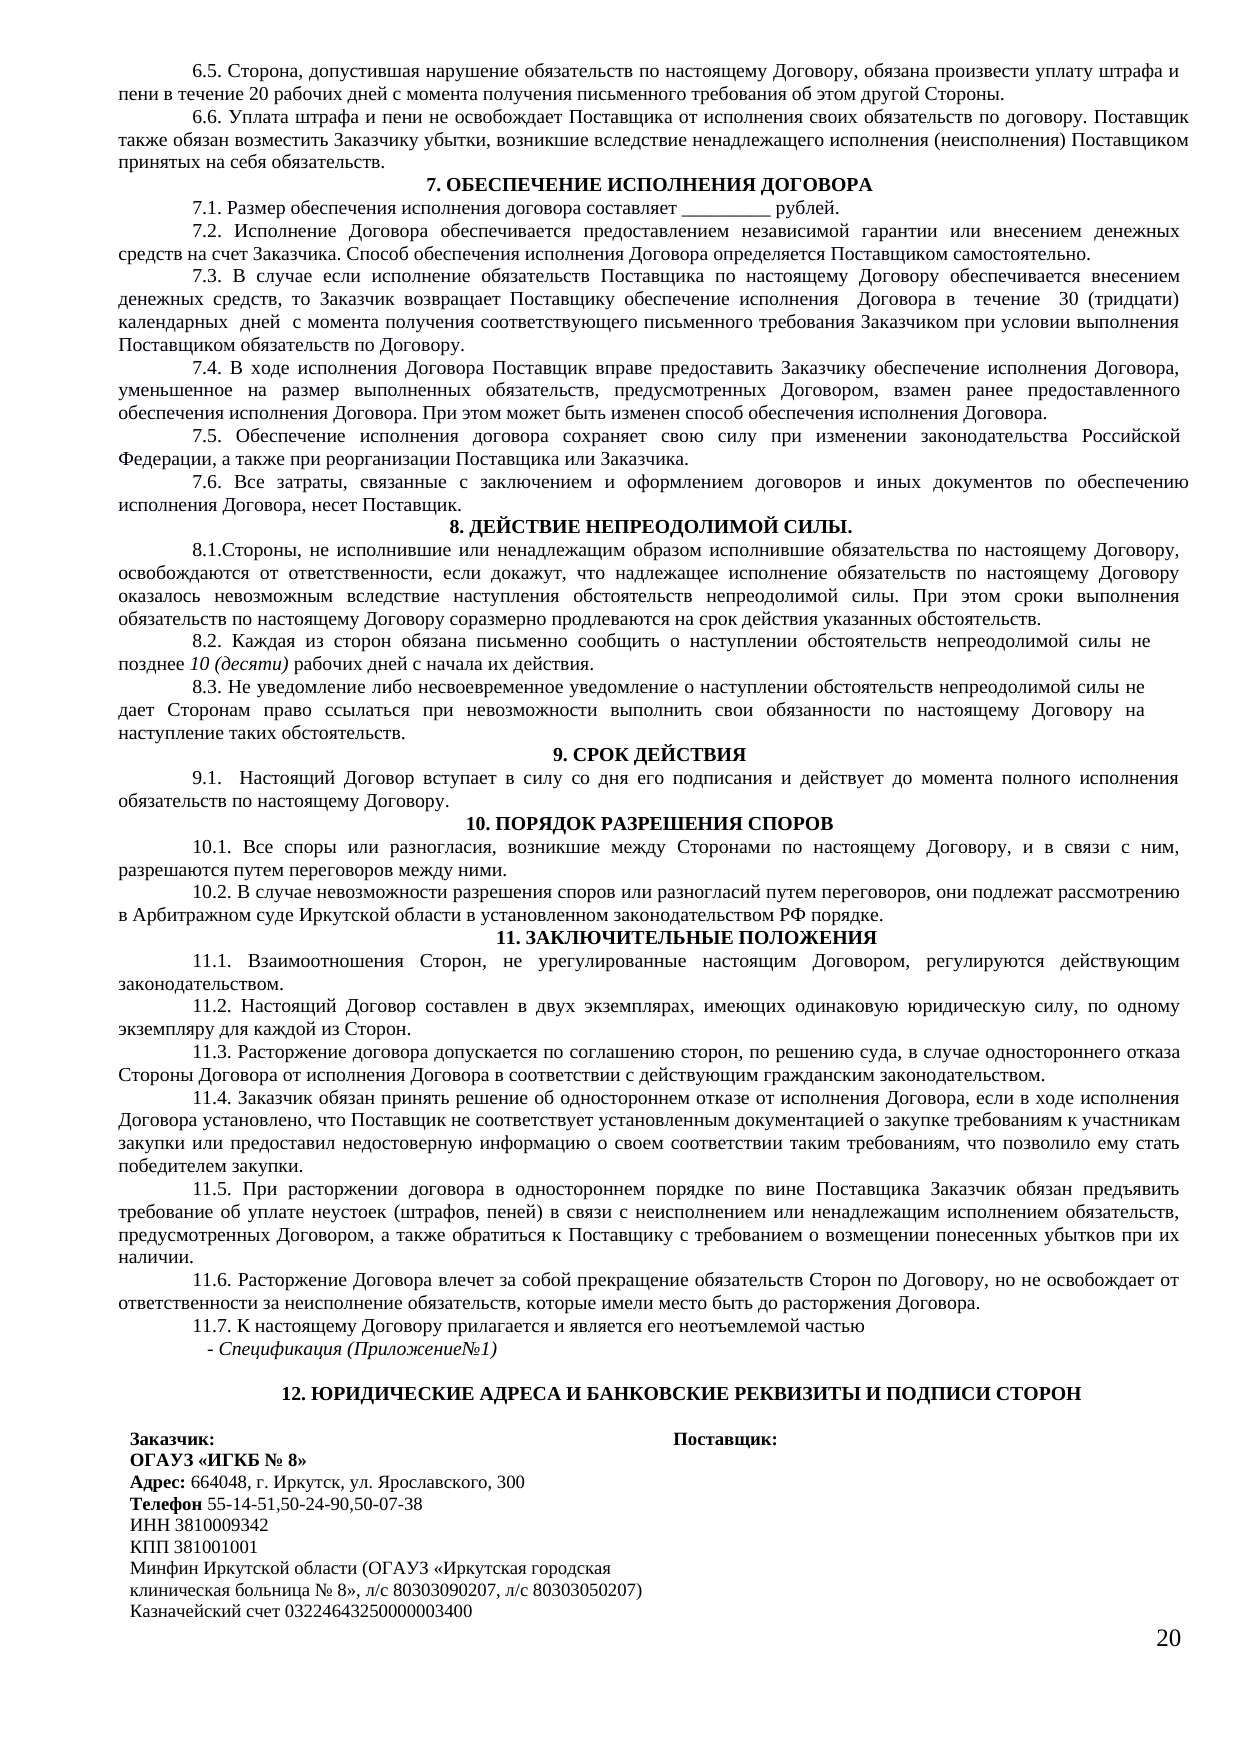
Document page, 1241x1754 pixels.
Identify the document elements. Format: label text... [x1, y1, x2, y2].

text 12. ЮРИДИЧЕСКИЕ АДРЕСА И БАНКОВСКИЕ РЕКВИЗИТЫ И ПОДПИСИ СТОРОН [182, 1382, 1181, 1405]
text 11.1. Взаимоотношения Сторон, не урегулированные настоящим Договором, регулируются действующим законодательством. [118, 949, 1181, 994]
text 11.5. При расторжении договора в одностороннем порядке по вине Поставщика Заказчик обязан предъявить требование об уплате неустоек (штрафов, пеней) в связи с неисполнением или ненадлежащим исполнением обязательств, предусмотренных Договором, а также обратиться к Поставщику с требованием о возмещении понесенных убытков при их наличии. [118, 1177, 1181, 1268]
text 11. ЗАКЛЮЧИТЕЛЬНЫЕ ПОЛОЖЕНИЯ [118, 926, 1181, 949]
text 8.3. Не уведомление либо несвоевременное уведомление о наступлении обстоятельств непреодолимой силы не дает Сторонам право ссылаться при невозможности выполнить свои обязанности по настоящему Договору на наступление таких обстоятельств. [118, 675, 1146, 743]
text 8.1.Стороны, не исполнившие или ненадлежащим образом исполнившие обязательства по настоящему Договору, освобождаются от ответственности, если докажут, что надлежащее исполнение обязательств по настоящему Договору оказалось невозможным вследствие наступления обстоятельств непреодолимой силы. При этом сроки выполнения обязательств по настоящему Договору соразмерно продлеваются на срок действия указанных обстоятельств. [118, 538, 1181, 629]
text 10. ПОРЯДОК РАЗРЕШЕНИЯ СПОРОВ [118, 812, 1181, 835]
text 11.6. Расторжение Договора влечет за собой прекращение обязательств Сторон по Договору, но не освобождает от ответственности за неисполнение обязательств, которые имели место быть до расторжения Договора. [118, 1268, 1181, 1314]
text 11.2. Настоящий Договор составлен в двух экземплярах, имеющих одинаковую юридическую силу, по одному экземпляру для каждой из Сторон. [118, 994, 1181, 1040]
text 7. ОБЕСПЕЧЕНИЕ ИСПОЛНЕНИЯ ДОГОВОРА [118, 173, 1181, 196]
text 9.1. Настоящий Договор вступает в силу со дня его подписания и действует до момента полного исполнения обязательств по настоящему Договору. [118, 766, 1181, 812]
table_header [118, 1428, 662, 1622]
text 11.4. Заказчик обязан принять решение об одностороннем отказе от исполнения Договора, если в ходе исполнения Договора установлено, что Поставщик не соответствует установленным документацией о закупке требованиям к участникам закупки или предоставил недостоверную информацию о своем соответствии таким требованиям, что позволило ему стать победителем закупки. [118, 1086, 1181, 1177]
text 6.6. Уплата штрафа и пени не освобождает Поставщика от исполнения своих обязательств по договору. Поставщик также обязан возместить Заказчику убытки, возникшие вследствие ненадлежащего исполнения (неисполнения) Поставщиком принятых на себя обязательств. [118, 105, 1191, 173]
text 11.3. Расторжение договора допускается по соглашению сторон, по решению суда, в случае одностороннего отказа Стороны Договора от исполнения Договора в соответствии с действующим гражданским законодательством. [118, 1040, 1181, 1086]
text 10.1. Все споры или разногласия, возникшие между Сторонами по настоящему Договору, и в связи с ним, разрешаются путем переговоров между ними. [118, 835, 1181, 880]
text 7.3. В случае если исполнение обязательств Поставщика по настоящему Договору обеспечивается внесением денежных средств, то Заказчик возвращает Поставщику обеспечение исполнения Договора в течение 30 (тридцати) календарных дней с момента получения соответствующего письменного требования Заказчиком при условии выполнения Поставщиком обязательств по Договору. [118, 264, 1181, 356]
text 7.2. Исполнение Договора обеспечивается предоставлением независимой гарантии или внесением денежных средств на счет Заказчика. Способ обеспечения исполнения Договора определяется Поставщиком самостоятельно. [118, 219, 1181, 264]
text 7.6. Все затраты, связанные с заключением и оформлением договоров и иных документов по обеспечению исполнения Договора, несет Поставщик. [118, 470, 1191, 515]
text 6.5. Сторона, допустившая нарушение обязательств по настоящему Договору, обязана произвести уплату штрафа и пени в течение 20 рабочих дней с момента получения письменного требования об этом другой Стороны. [118, 59, 1181, 105]
text - Спецификация (Приложение№1) [118, 1337, 1181, 1359]
text 7.4. В ходе исполнения Договора Поставщик вправе предоставить Заказчику обеспечение исполнения Договора, уменьшенное на размер выполненных обязательств, предусмотренных Договором, взамен ранее предоставленного обеспечения исполнения Договора. При этом может быть изменен способ обеспечения исполнения Договора. [118, 356, 1181, 424]
text 10.2. В случае невозможности разрешения споров или разногласий путем переговоров, они подлежат рассмотрению в Арбитражном суде Иркутской области в установленном законодательством РФ порядке. [118, 880, 1181, 926]
text 8.2. Каждая из сторон обязана письменно сообщить о наступлении обстоятельств непреодолимой силы не позднее 10 (десяти) рабочих дней с начала их действия. [118, 629, 1152, 675]
text 8. ДЕЙСТВИЕ НЕПРЕОДОЛИМОЙ СИЛЫ. [156, 515, 1146, 538]
text 11.7. К настоящему Договору прилагается и является его неотъемлемой частью [118, 1314, 1181, 1337]
text 7.5. Обеспечение исполнения договора сохраняет свою силу при изменении законодательства Российской Федерации, а также при реорганизации Поставщика или Заказчика. [118, 424, 1181, 470]
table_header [662, 1428, 1193, 1622]
text 7.1. Размер обеспечения исполнения договора составляет _________ рублей. [118, 196, 1181, 219]
text 9. СРОК ДЕЙСТВИЯ [118, 743, 1181, 766]
